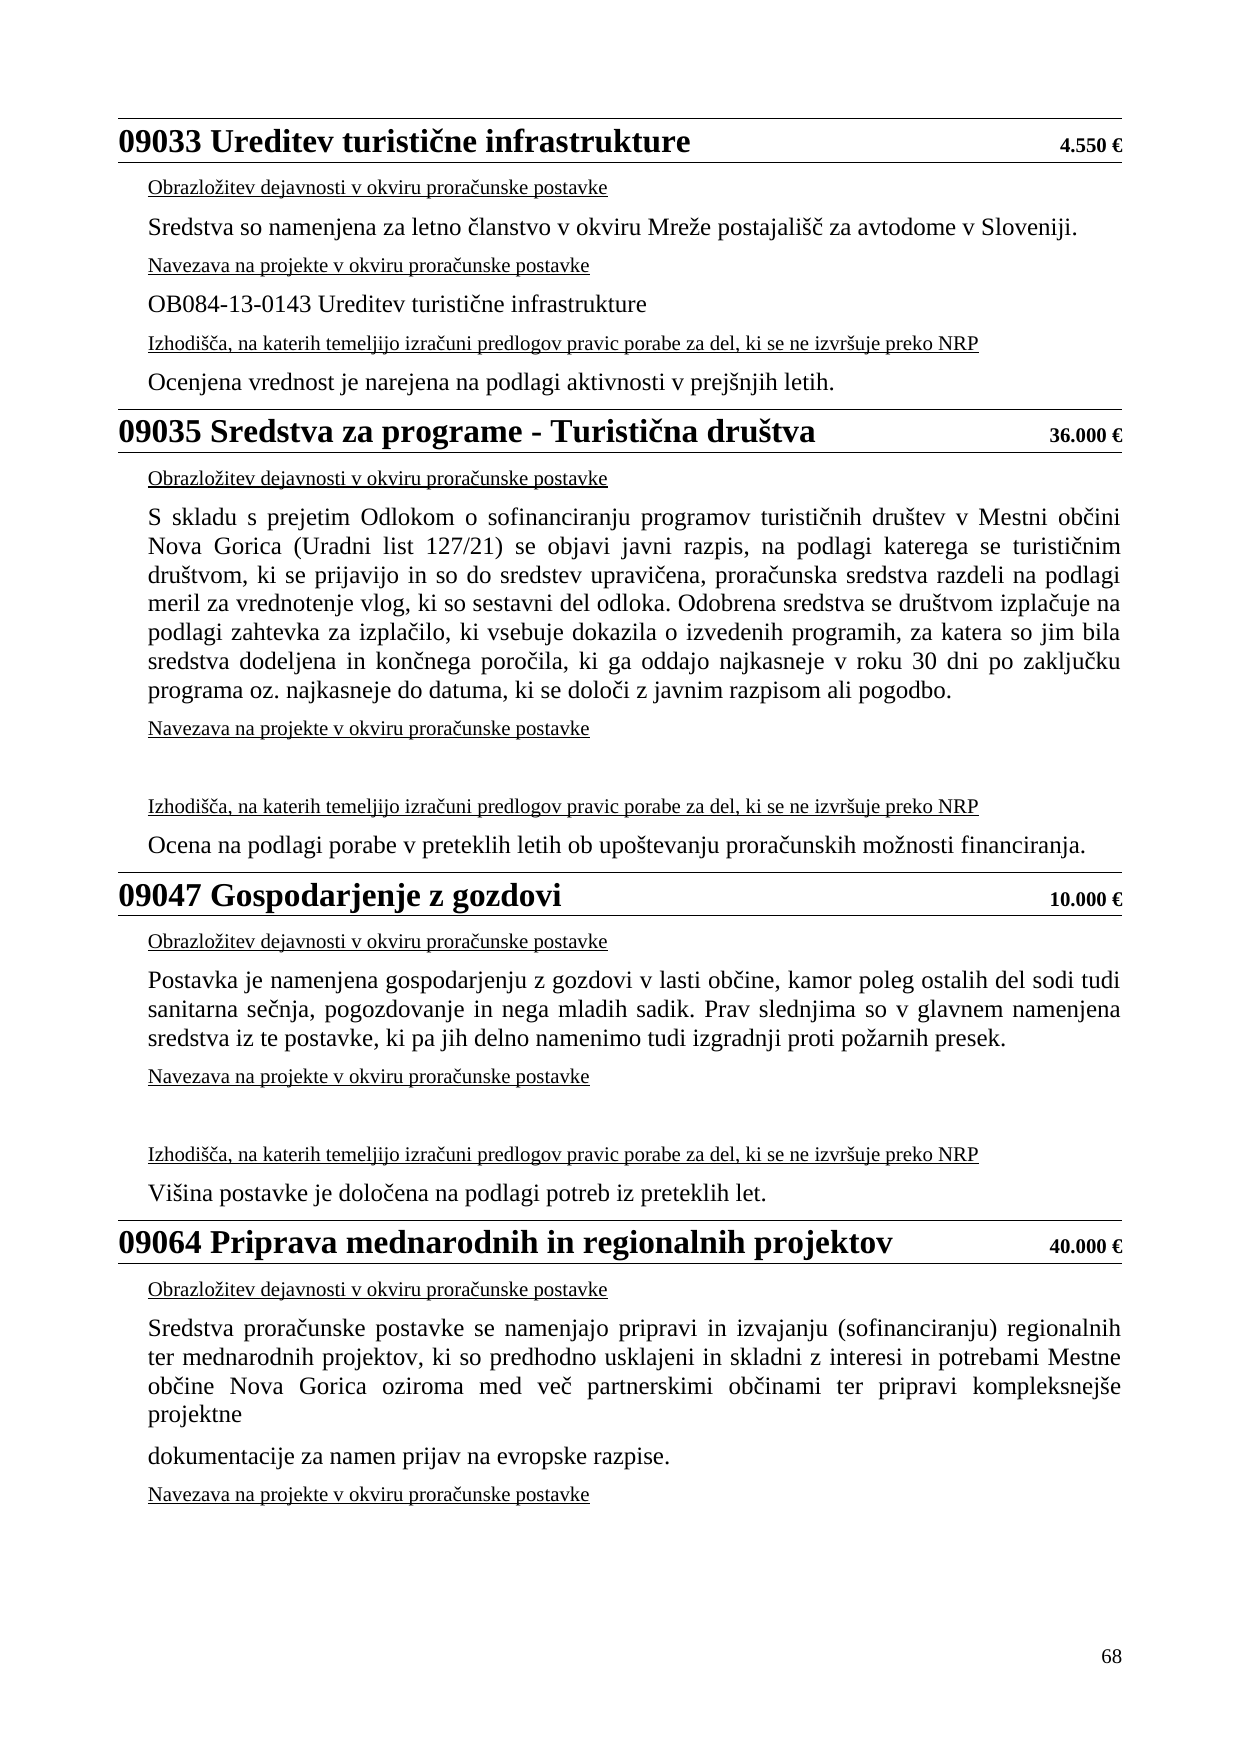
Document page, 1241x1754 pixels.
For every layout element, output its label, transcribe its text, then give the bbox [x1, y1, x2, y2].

subtitle Navezava na projekte v okviru proračunske postavke [148, 1064, 1122, 1088]
subtitle Izhodišča, na katerih temeljijo izračuni predlogov pravic porabe za del, ki se ne izvršuje preko NRP [148, 1142, 1122, 1166]
subtitle Navezava na projekte v okviru proračunske postavke [148, 253, 1122, 277]
text dokumentacije za namen prijav na evropske razpise. [148, 1441, 1122, 1469]
subtitle Navezava na projekte v okviru proračunske postavke [148, 1482, 1122, 1506]
subtitle Izhodišča, na katerih temeljijo izračuni predlogov pravic porabe za del, ki se ne izvršuje preko NRP [148, 794, 1122, 818]
subtitle Obrazložitev dejavnosti v okviru proračunske postavke [148, 175, 1122, 199]
text Sredstva so namenjena za letno članstvo v okviru Mreže postajališč za avtodome v Sloveniji. [148, 212, 1122, 241]
text Postavka je namenjena gospodarjenju z gozdovi v lasti občine, kamor poleg ostalih del sodi tudi sanitarna sečnja, pogozdovanje in nega mladih sadik. Prav slednjima so v glavnem namenjena sredstva iz te postavke, ki pa jih delno namenimo tudi izgradnji proti požarnih presek. [148, 965, 1122, 1052]
text S skladu s prejetim Odlokom o sofinanciranju programov turističnih društev v Mestni občini Nova Gorica (Uradni list 127/21) se objavi javni razpis, na podlagi katerega se turističnim društvom, ki se prijavijo in so do sredstev upravičena, proračunska sredstva razdeli na podlagi meril za vrednotenje vlog, ki so sestavni del odloka. Odobrena sredstva se društvom izplačuje na podlagi zahtevka za izplačilo, ki vsebuje dokazila o izvedenih programih, za katera so jim bila sredstva dodeljena in končnega poročila, ki ga oddajo najkasneje v roku 30 dni po zaključku programa oz. najkasneje do datuma, ki se določi z javnim razpisom ali pogodbo. [148, 502, 1122, 703]
text Ocena na podlagi porabe v preteklih letih ob upoštevanju proračunskih možnosti financiranja. [148, 830, 1122, 859]
text OB084-13-0143 Ureditev turistične infrastrukture [148, 289, 1122, 318]
subtitle Obrazložitev dejavnosti v okviru proračunske postavke [148, 466, 1122, 490]
subtitle 09035 Sredstva za programe - Turistična društva 36.000 € [118, 410, 1122, 452]
subtitle Obrazložitev dejavnosti v okviru proračunske postavke [148, 1277, 1122, 1301]
subtitle 09064 Priprava mednarodnih in regionalnih projektov 40.000 € [118, 1221, 1122, 1263]
text Ocenjena vrednost je narejena na podlagi aktivnosti v prejšnjih letih. [148, 367, 1122, 396]
subtitle Izhodišča, na katerih temeljijo izračuni predlogov pravic porabe za del, ki se ne izvršuje preko NRP [148, 331, 1122, 355]
subtitle Obrazložitev dejavnosti v okviru proračunske postavke [148, 929, 1122, 953]
text Sredstva proračunske postavke se namenjajo pripravi in izvajanju (sofinanciranju) regionalnih ter mednarodnih projektov, ki so predhodno usklajeni in skladni z interesi in potrebami Mestne občine Nova Gorica oziroma med več partnerskimi občinami ter pripravi kompleksnejše projektne [148, 1313, 1122, 1428]
subtitle 09047 Gospodarjenje z gozdovi 10.000 € [118, 873, 1122, 915]
subtitle Navezava na projekte v okviru proračunske postavke [148, 716, 1122, 740]
subtitle 09033 Ureditev turistične infrastrukture 4.550 € [118, 119, 1122, 162]
text Višina postavke je določena na podlagi potreb iz preteklih let. [148, 1178, 1122, 1207]
